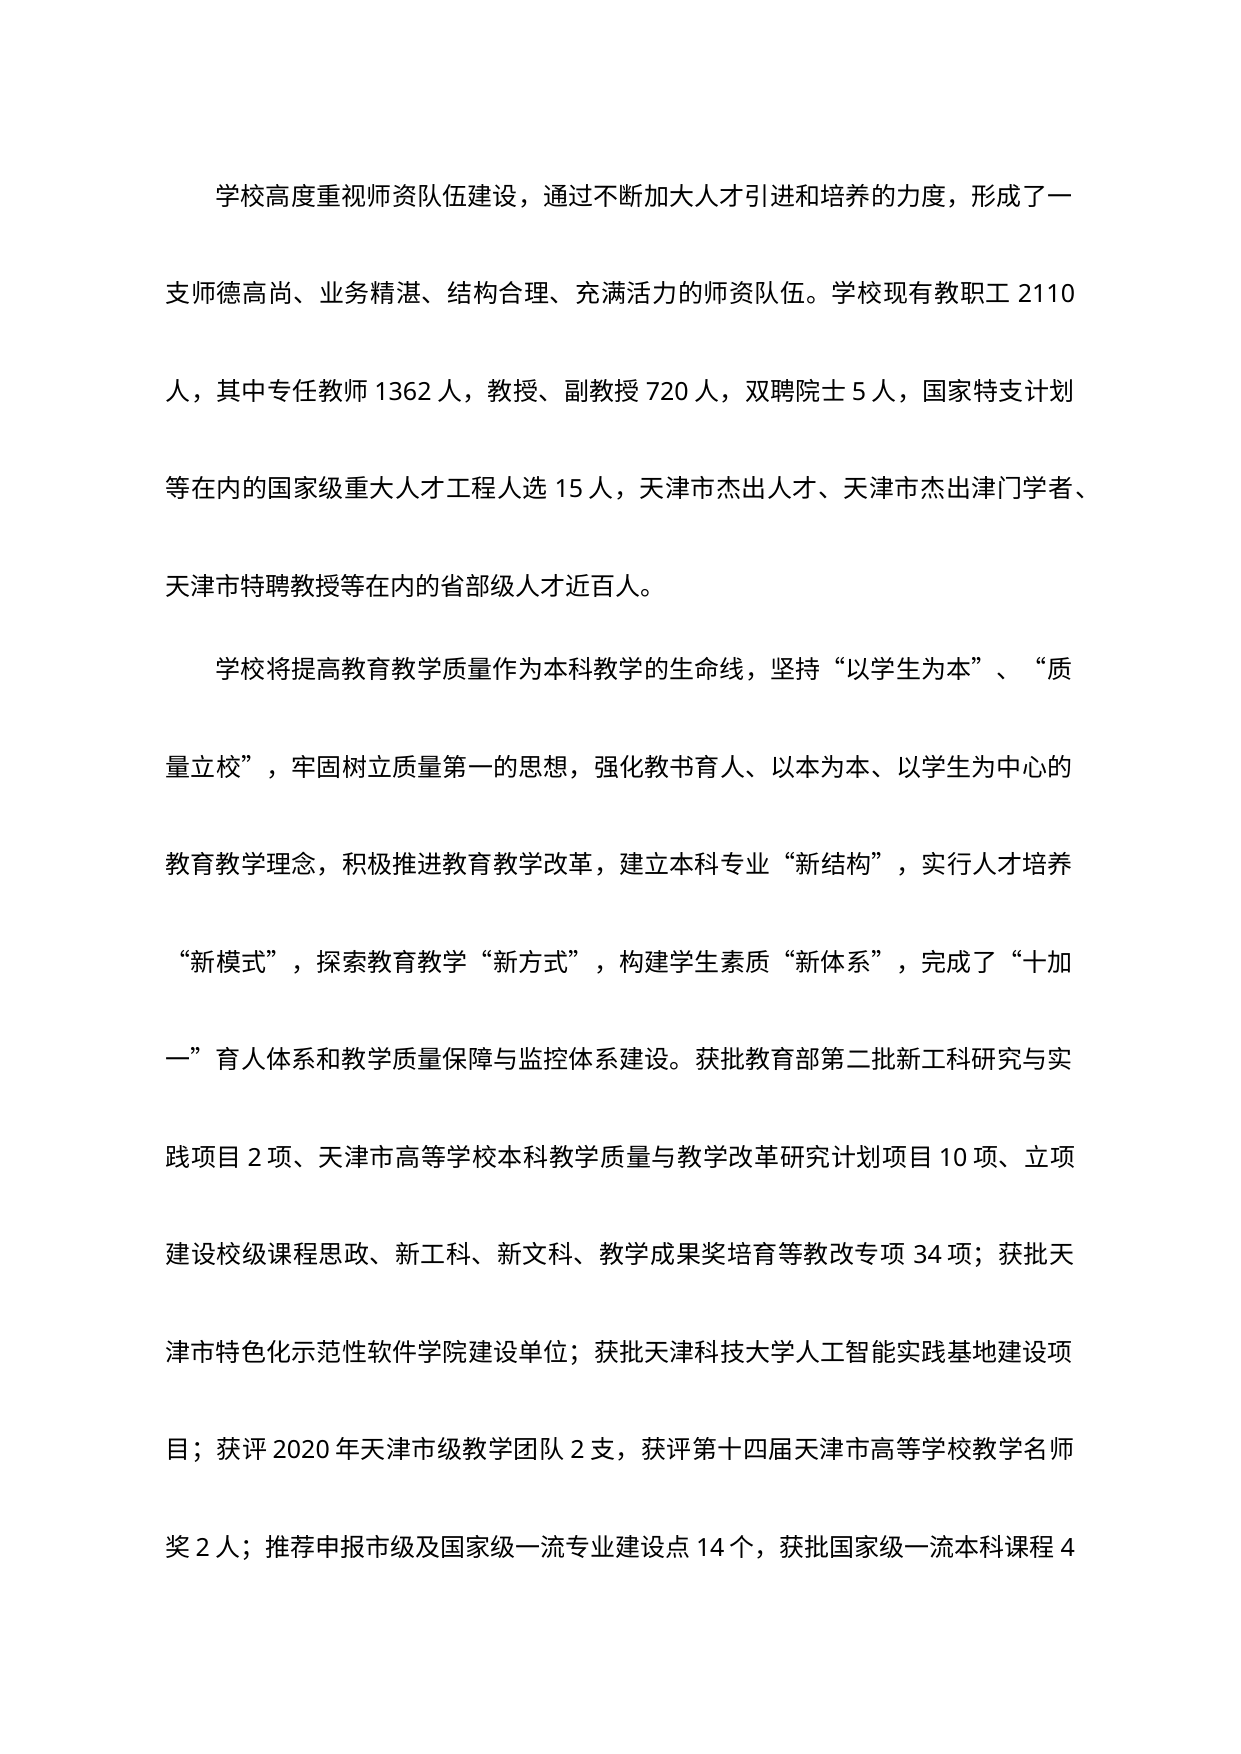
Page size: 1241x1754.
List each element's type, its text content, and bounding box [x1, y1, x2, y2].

text 学校高度重视师资队伍建设，通过不断加大人才引进和培养的力度，形成了一支师德高尚、业务精湛、结构合理、充满活力的师资队伍。学校现有教职工2110人，其中专任教师1362人，教授、副教授720人，双聘院士5人，国家特支计划等在内的国家级重大人才工程人选15人，天津市杰出人才、天津市杰出津门学者、天津市特聘教授等在内的省部级人才近百人。 [165, 162, 1075, 617]
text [165, 635, 1075, 1578]
